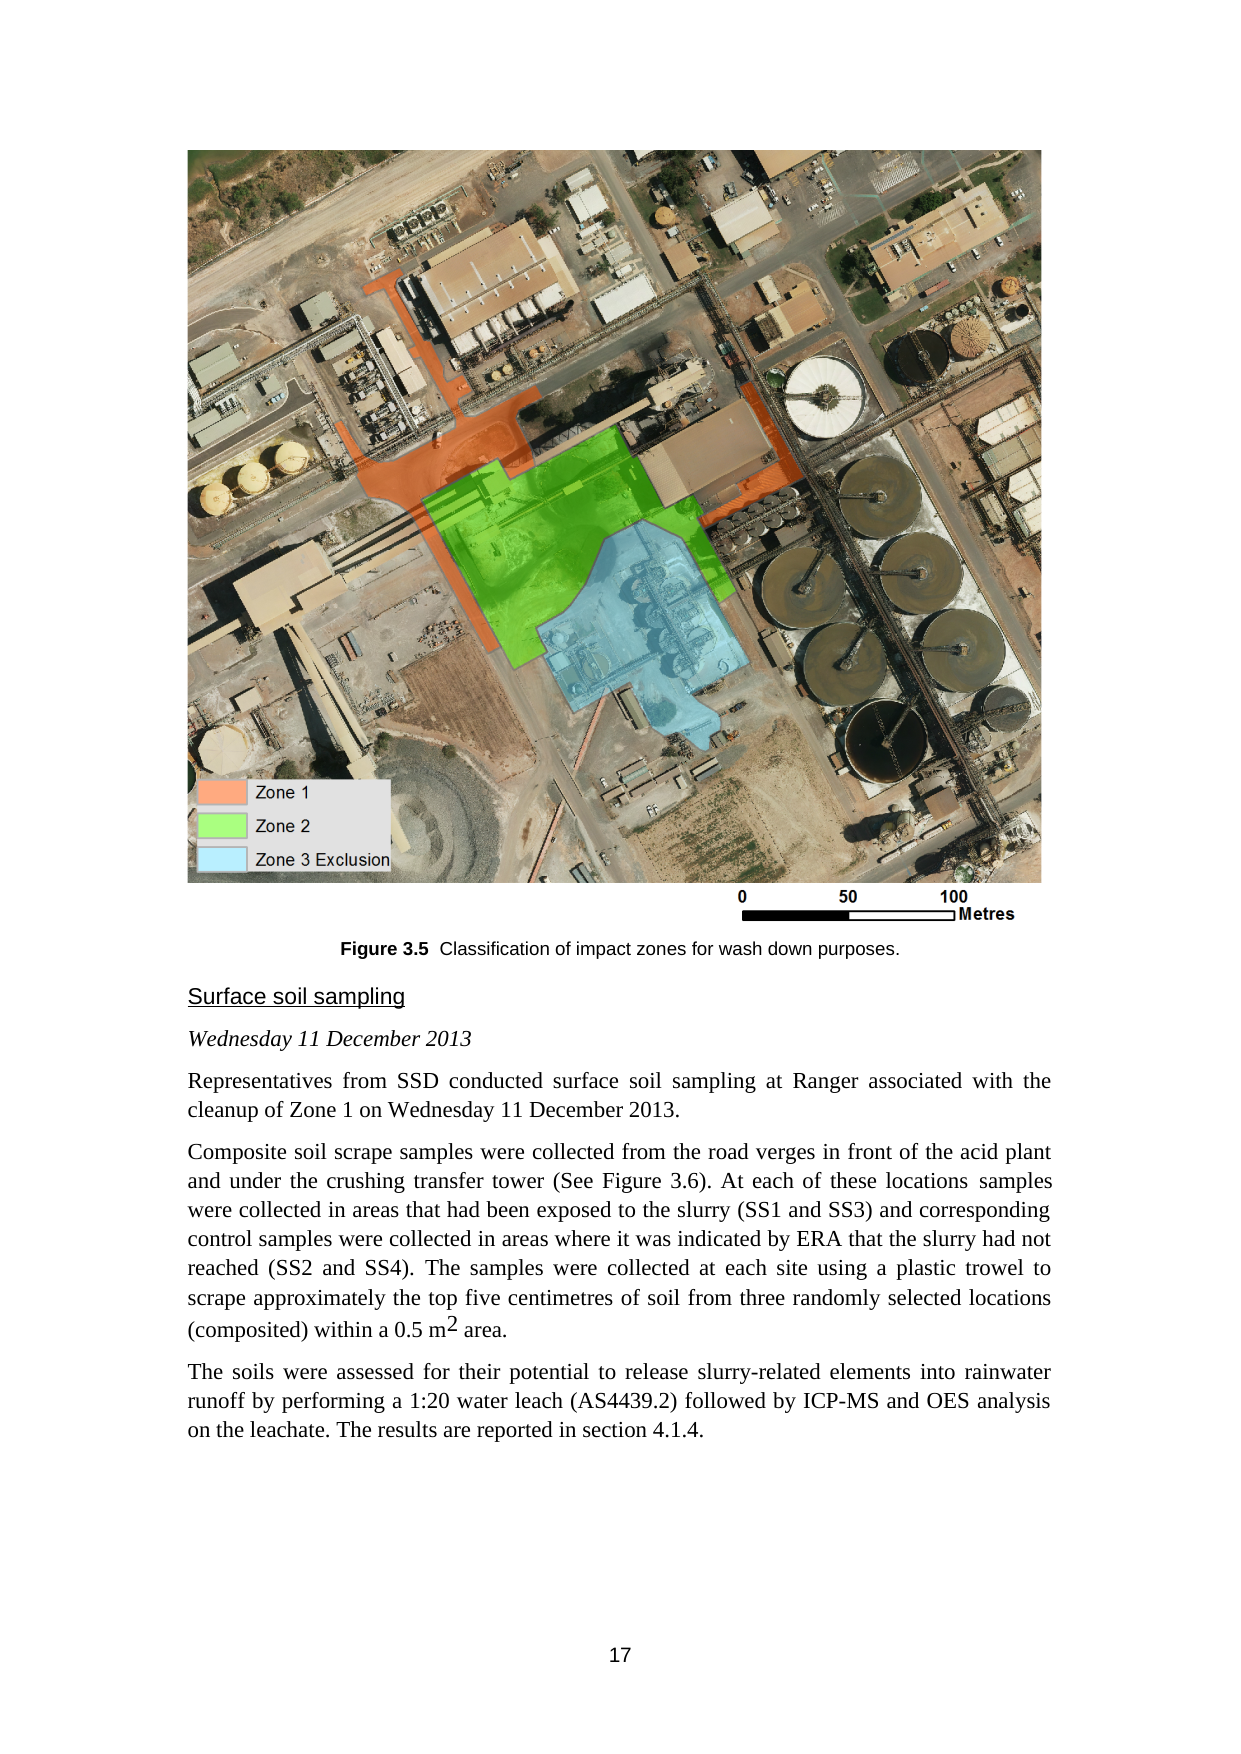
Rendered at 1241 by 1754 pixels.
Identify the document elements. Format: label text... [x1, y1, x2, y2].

text Wednesday 11 December 2013 [187, 1022, 1053, 1052]
picture [187, 150, 1042, 922]
text The soils were assessed for their potential to release slurry-related elements into rainwater runoff by performing a 1:20 water leach (AS4439.2) followed by ICP-MS and OES analysis on the leachate. The results are reported in section 4.1.4. [187, 1355, 1053, 1442]
text Representatives from SSD conducted surface soil sampling at Ranger associated with the cleanup of Zone 1 on Wednesday 11 December 2013. [187, 1064, 1053, 1122]
text Figure 3.5 Classification of impact zones for wash down purposes. [187, 934, 1053, 959]
text Composite soil scrape samples were collected from the road verges in front of the acid plant and under the crushing transfer tower (See Figure 3.6). At each of these locations samples were collected in areas that had been exposed to the slurry (SS1 and SS3) and corresponding control samples were collected in areas where it was indicated by ERA that the slurry had not reached (SS2 and SS4). The samples were collected at each site using a plastic trowel to scrape approximately the top five centimetres of soil from three randomly selected locations (composited) within a 0.5 m2 area. [187, 1135, 1053, 1342]
subtitle Surface soil sampling [187, 984, 1053, 1010]
